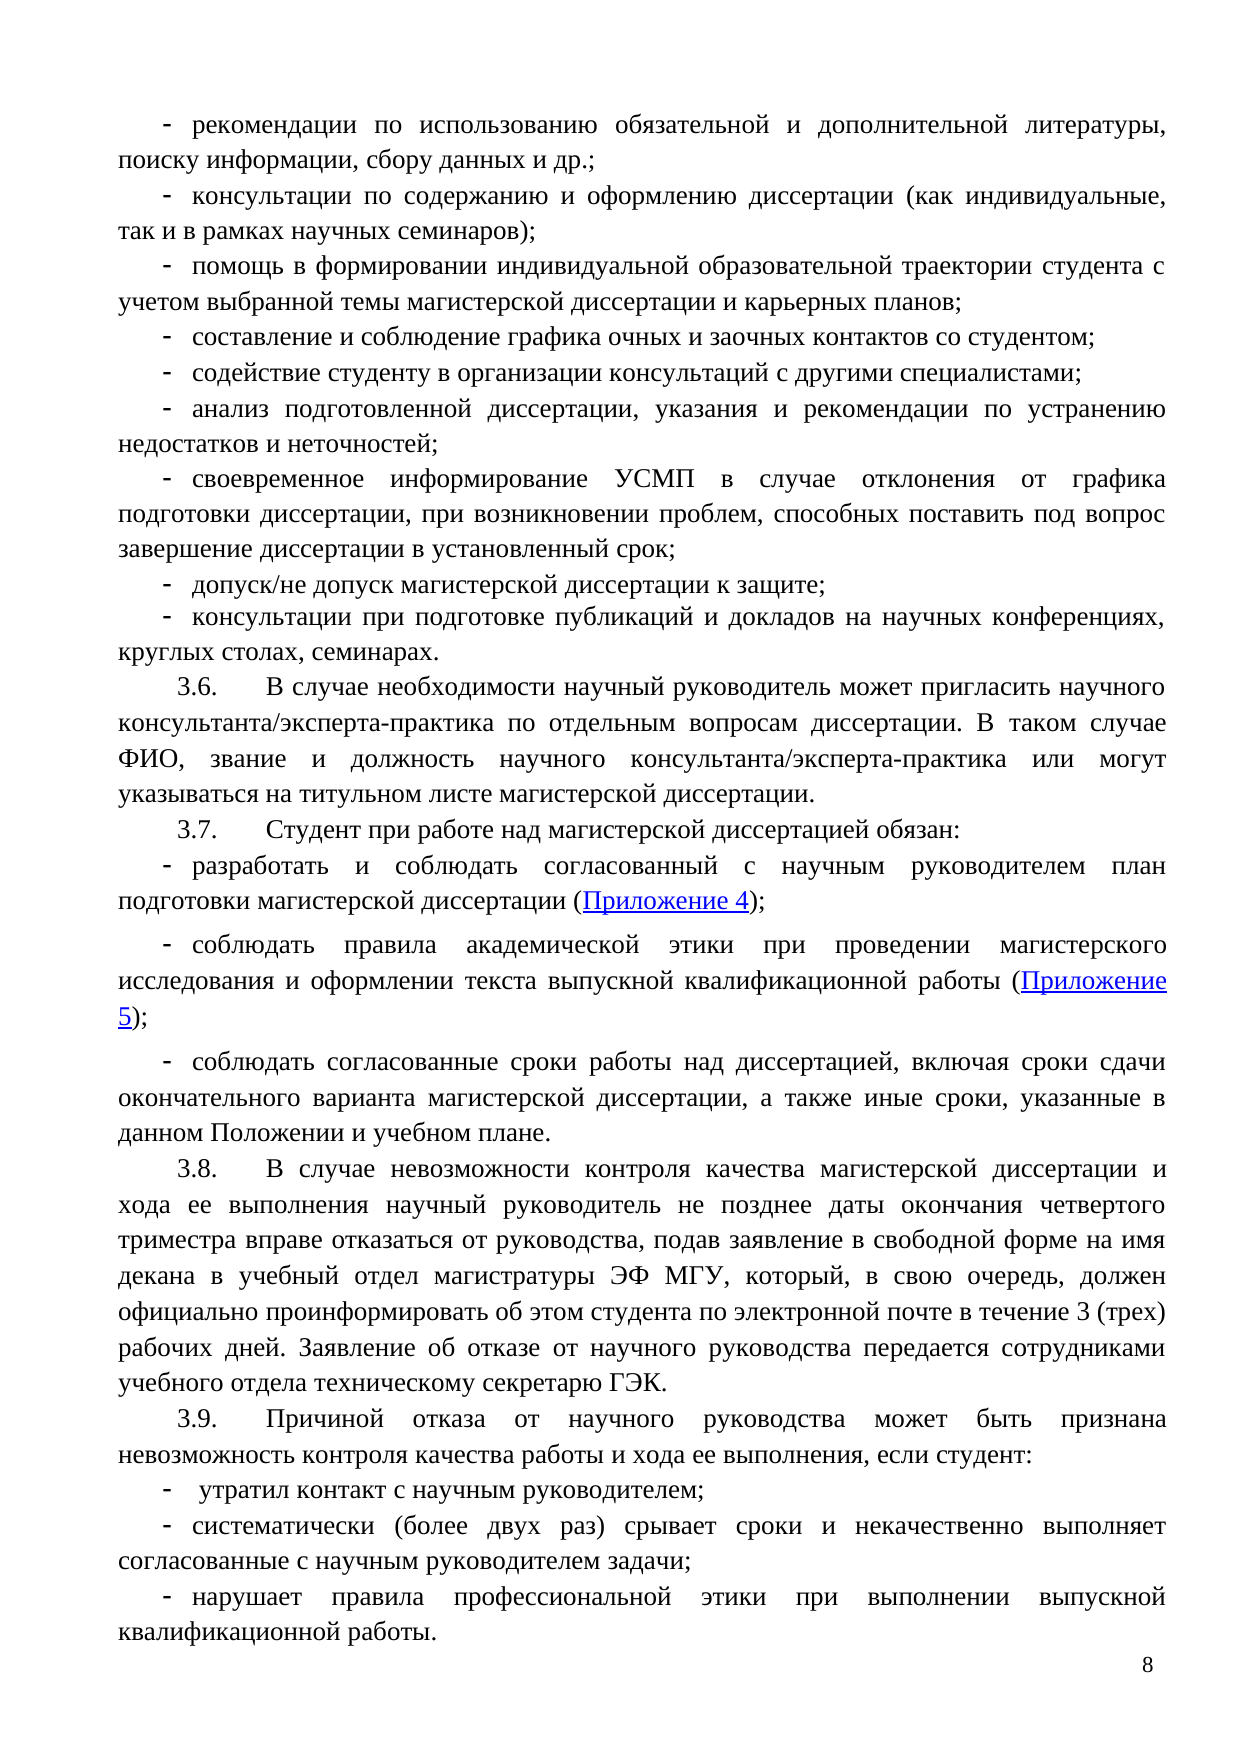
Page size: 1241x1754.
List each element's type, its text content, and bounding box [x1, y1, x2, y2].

list В случае невозможности контроля качества магистерской диссертации и хода ее выполнения научный руководитель не позднее даты окончания четвертого триместра вправе отказаться от руководства, подав заявление в свободной форме на имя декана в учебный отдел магистратуры ЭФ МГУ, который, в свою очередь, должен официально проинформировать об этом студента по электронной почте в течение 3 (трех) рабочих дней. Заявление об отказе от научного руководства передается сотрудниками учебного отдела техническому секретарю ГЭК. [118, 1152, 1167, 1398]
list допуск/не допуск магистерской диссертации к защите; [162, 568, 1188, 599]
list соблюдать правила академической этики при проведении магистерского исследования и оформлении текста выпускной квалификационной работы (Приложение 5); [118, 928, 1167, 1031]
list утратил контакт с научным руководителем; [162, 1474, 1188, 1505]
list консультации по содержанию и оформлению диссертации (как индивидуальные, так и в рамках научных семинаров); [118, 179, 1167, 245]
list соблюдать согласованные сроки работы над диссертацией, включая сроки сдачи окончательного варианта магистерской диссертации, а также иные сроки, указанные в данном Положении и учебном плане. [118, 1045, 1167, 1147]
list Студент при работе над магистерской диссертацией обязан: [177, 813, 1188, 844]
list разработать и соблюдать согласованный с научным руководителем план подготовки магистерской диссертации (Приложение 4); [118, 849, 1166, 915]
list Причиной отказа от научного руководства может быть признана невозможность контроля качества работы и хода ее выполнения, если студент: [118, 1402, 1167, 1469]
list составление и соблюдение графика очных и заочных контактов со студентом; [162, 320, 1188, 351]
list рекомендации по использованию обязательной и дополнительной литературы, поиску информации, сбору данных и др.; [118, 108, 1166, 175]
list В случае необходимости научный руководитель может пригласить научного консультанта/эксперта-практика по отдельным вопросам диссертации. В таком случае ФИО, звание и должность научного консультанта/эксперта-практика или могут указываться на титульном листе магистерской диссертации. [118, 670, 1167, 809]
list своевременное информирование УСМП в случае отклонения от графика подготовки диссертации, при возникновении проблем, способных поставить под вопрос завершение диссертации в установленный срок; [118, 462, 1166, 564]
list нарушает правила профессиональной этики при выполнении выпускной квалификационной работы. [118, 1580, 1166, 1646]
list анализ подготовленной диссертации, указания и рекомендации по устранению недостатков и неточностей; [118, 392, 1167, 458]
list консультации при подготовке публикаций и докладов на научных конференциях, круглых столах, семинарах. [118, 600, 1166, 666]
list помощь в формировании индивидуальной образовательной траектории студента с учетом выбранной темы магистерской диссертации и карьерных планов; [118, 249, 1166, 316]
list систематически (более двух раз) срывает сроки и некачественно выполняет согласованные с научным руководителем задачи; [118, 1509, 1167, 1576]
list содействие студенту в организации консультаций с другими специалистами; [162, 356, 1188, 387]
